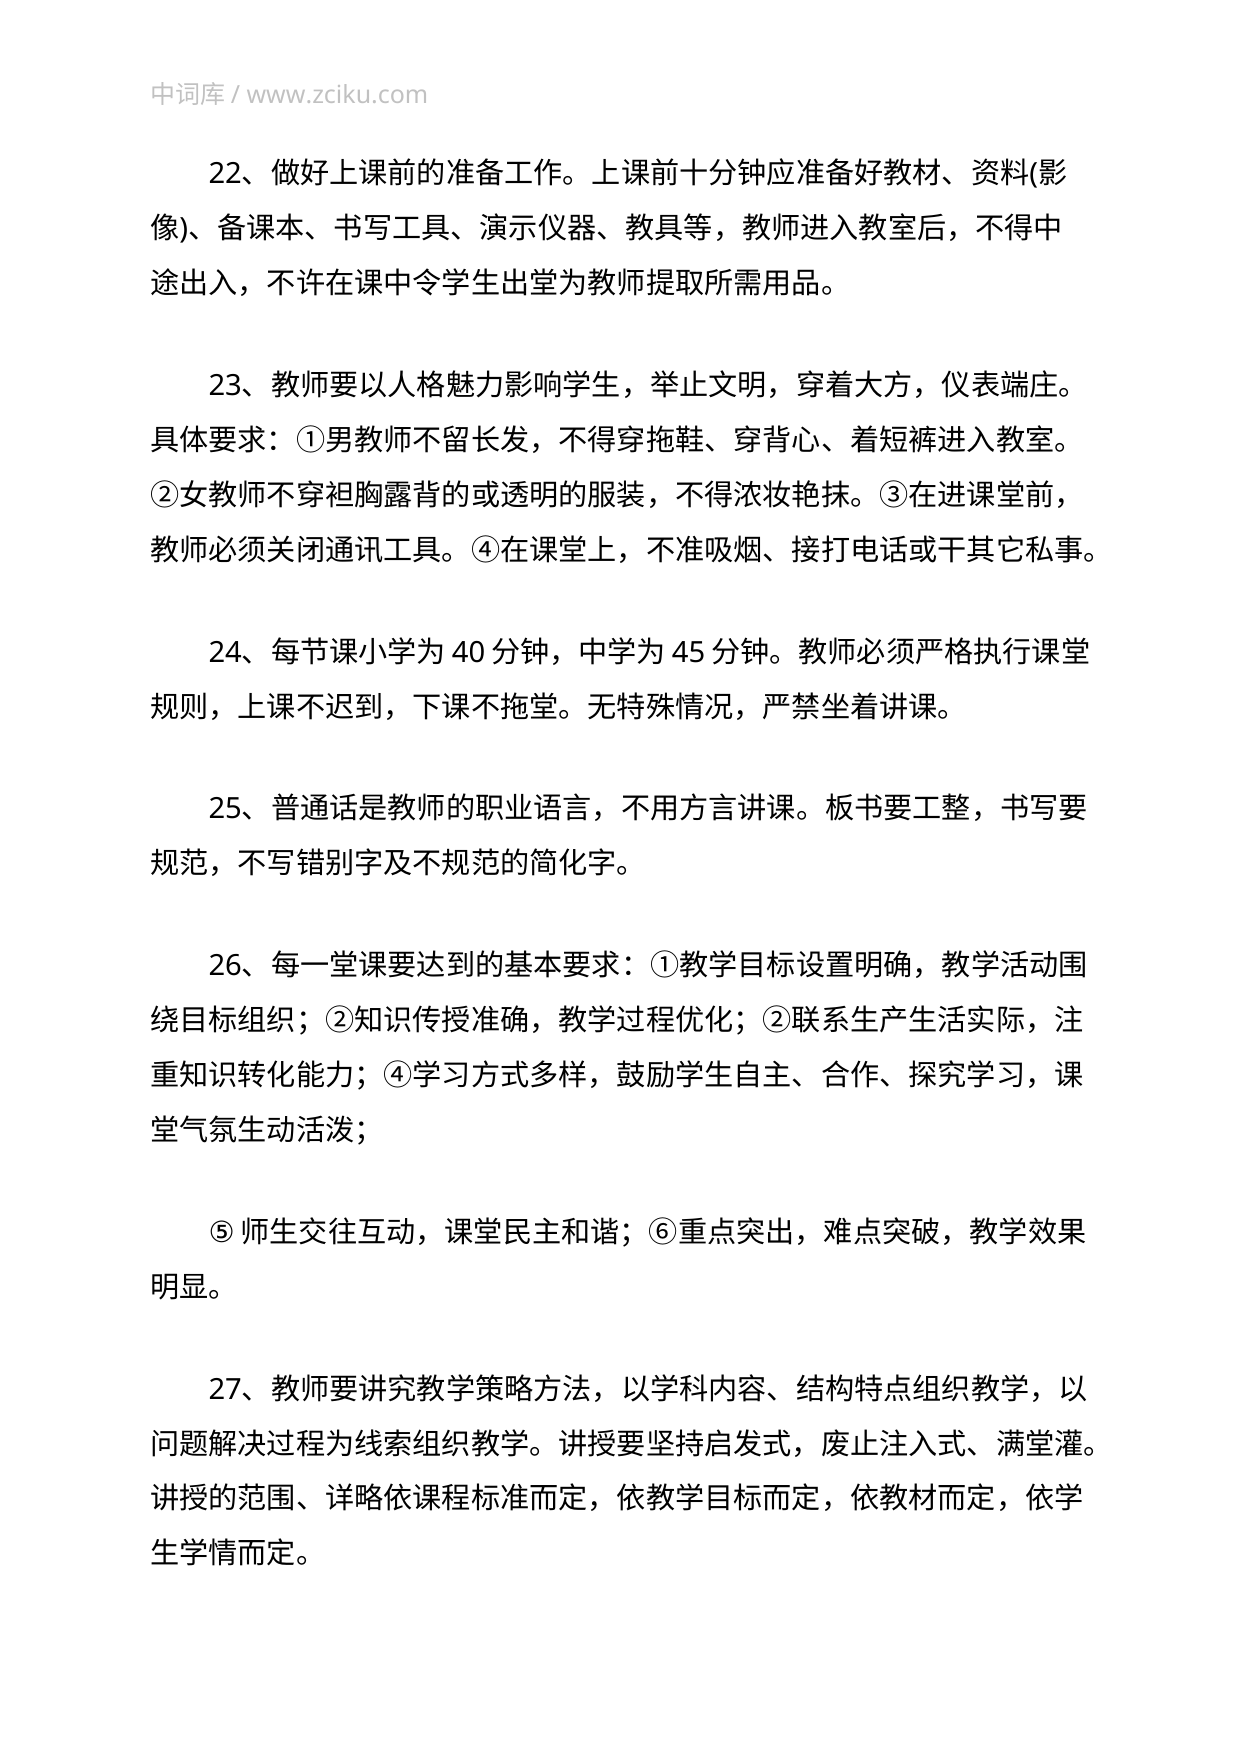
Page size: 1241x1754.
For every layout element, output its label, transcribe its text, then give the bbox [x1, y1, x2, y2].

text 26、每一堂课要达到的基本要求：①教学目标设置明确，教学活动围绕目标组织；②知识传授准确，教学过程优化；②联系生产生活实际，注重知识转化能力；④学习方式多样，鼓励学生自主、合作、探究学习，课堂气氛生动活泼； [150, 942, 1090, 1149]
text 25、普通话是教师的职业语言，不用方言讲课。板书要工整，书写要规范，不写错别字及不规范的简化字。 [150, 785, 1090, 882]
text 27、教师要讲究教学策略方法，以学科内容、结构特点组织教学，以问题解决过程为线索组织教学。讲授要坚持启发式，废止注入式、满堂灌。讲授的范围、详略依课程标准而定，依教学目标而定，依教材而定，依学生学情而定。 [150, 1365, 1090, 1572]
text 24、每节课小学为40分钟，中学为45分钟。教师必须严格执行课堂规则，上课不迟到，下课不拖堂。无特殊情况，严禁坐着讲课。 [150, 628, 1090, 726]
text 22、做好上课前的准备工作。上课前十分钟应准备好教材、资料(影像)、备课本、书写工具、演示仪器、教具等，教师进入教室后，不得中途出入，不许在课中令学生出堂为教师提取所需用品。 [150, 150, 1090, 302]
text ⑤师生交往互动，课堂民主和谐；⑥重点突出，难点突破，教学效果明显。 [150, 1208, 1090, 1306]
text 23、教师要以人格魅力影响学生，举止文明，穿着大方，仪表端庄。具体要求：①男教师不留长发，不得穿拖鞋、穿背心、着短裤进入教室。②女教师不穿袒胸露背的或透明的服装，不得浓妆艳抹。③在进课堂前，教师必须关闭通讯工具。④在课堂上，不准吸烟、接打电话或干其它私事。 [150, 362, 1090, 569]
